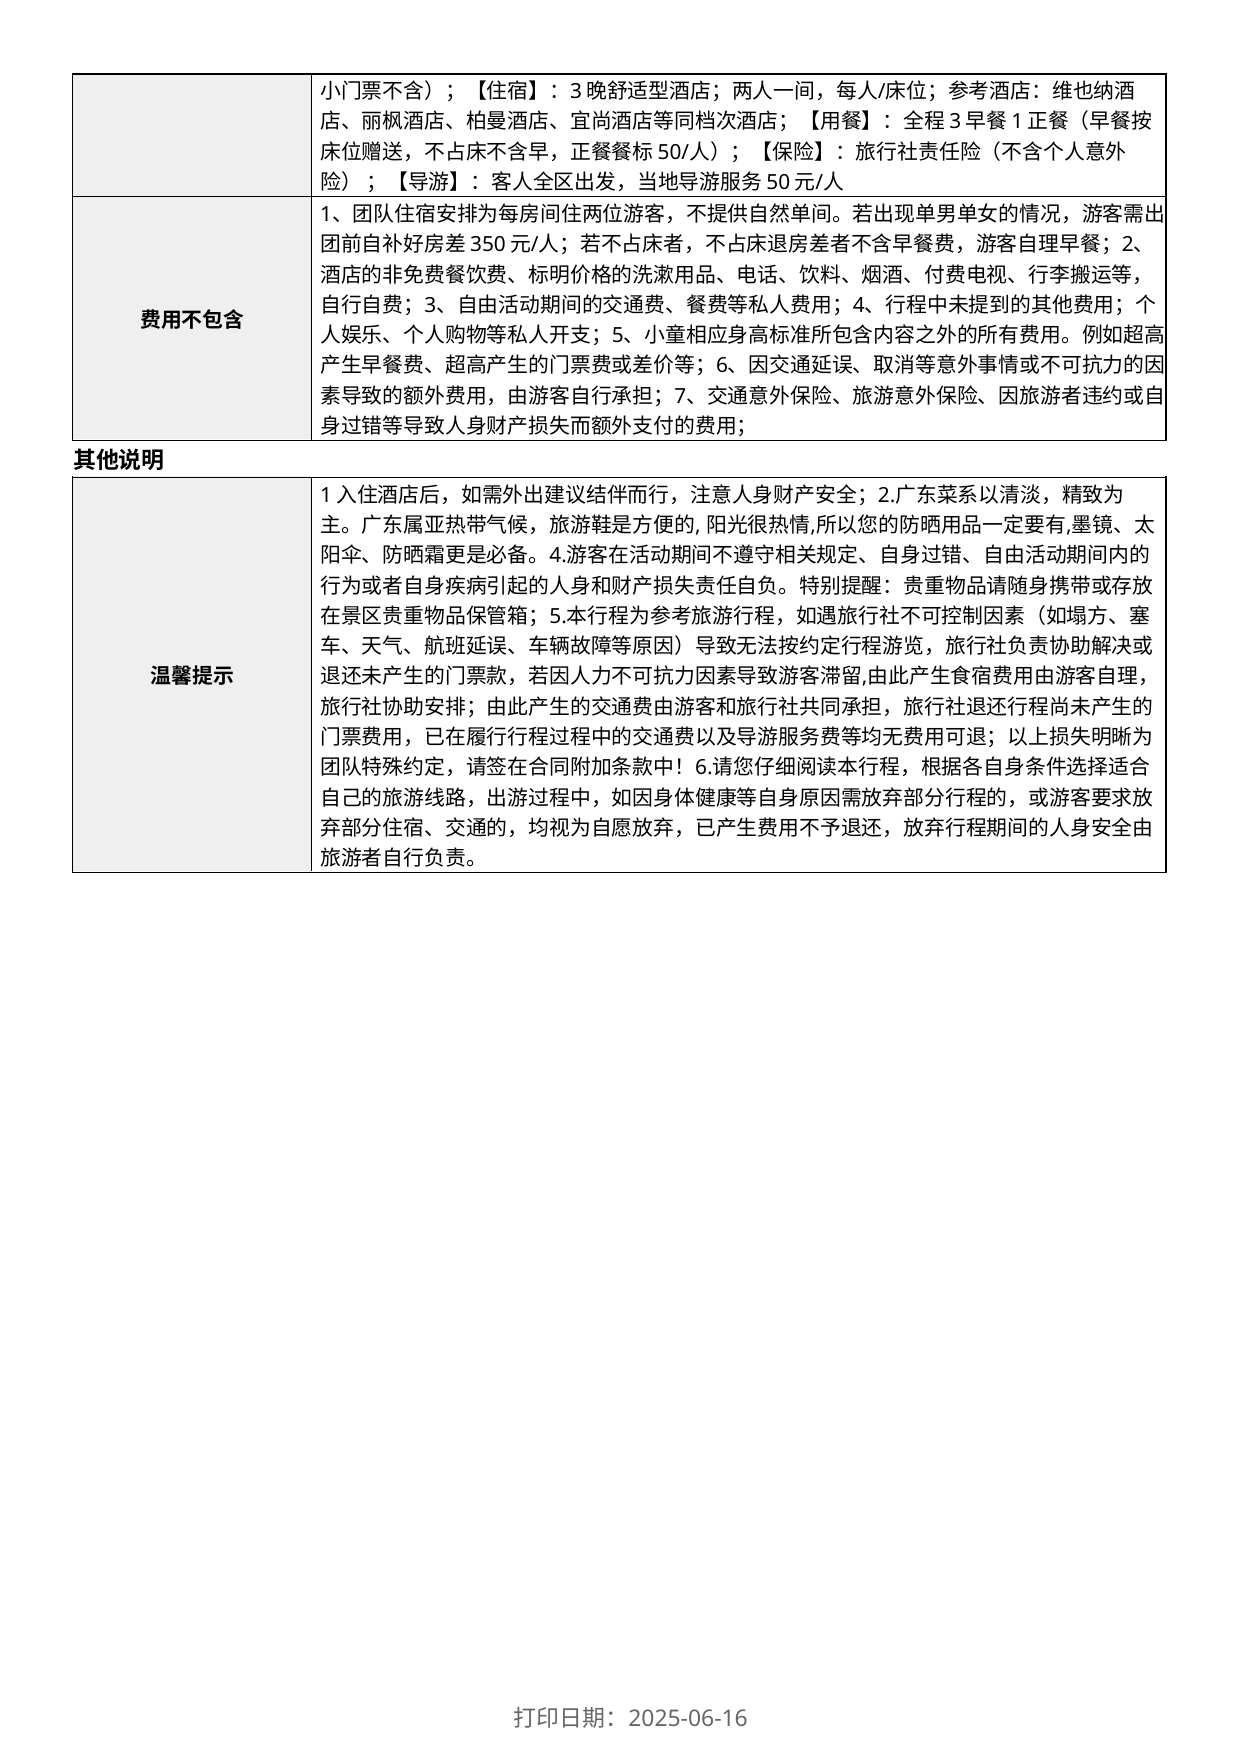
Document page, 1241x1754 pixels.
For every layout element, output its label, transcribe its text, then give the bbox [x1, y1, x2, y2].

table_header 1入住酒店后，如需外出建议结伴而行，注意人身财产安全； [312, 478, 1165, 871]
table_cell 1、团队住宿安排为每房间住两位游客，不提供自然单间。若出现单男单女的情况，游客需出团前自补好房差350元/人；若不占床者，不占床退房差者不含早餐费，游客自理早餐； [312, 197, 1165, 439]
table_header 温馨提示 [73, 478, 311, 871]
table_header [312, 75, 1165, 196]
table_header 费用包含 [73, 75, 311, 196]
table_cell 费用不包含 [73, 197, 311, 439]
text 其他说明 [73, 442, 1167, 475]
